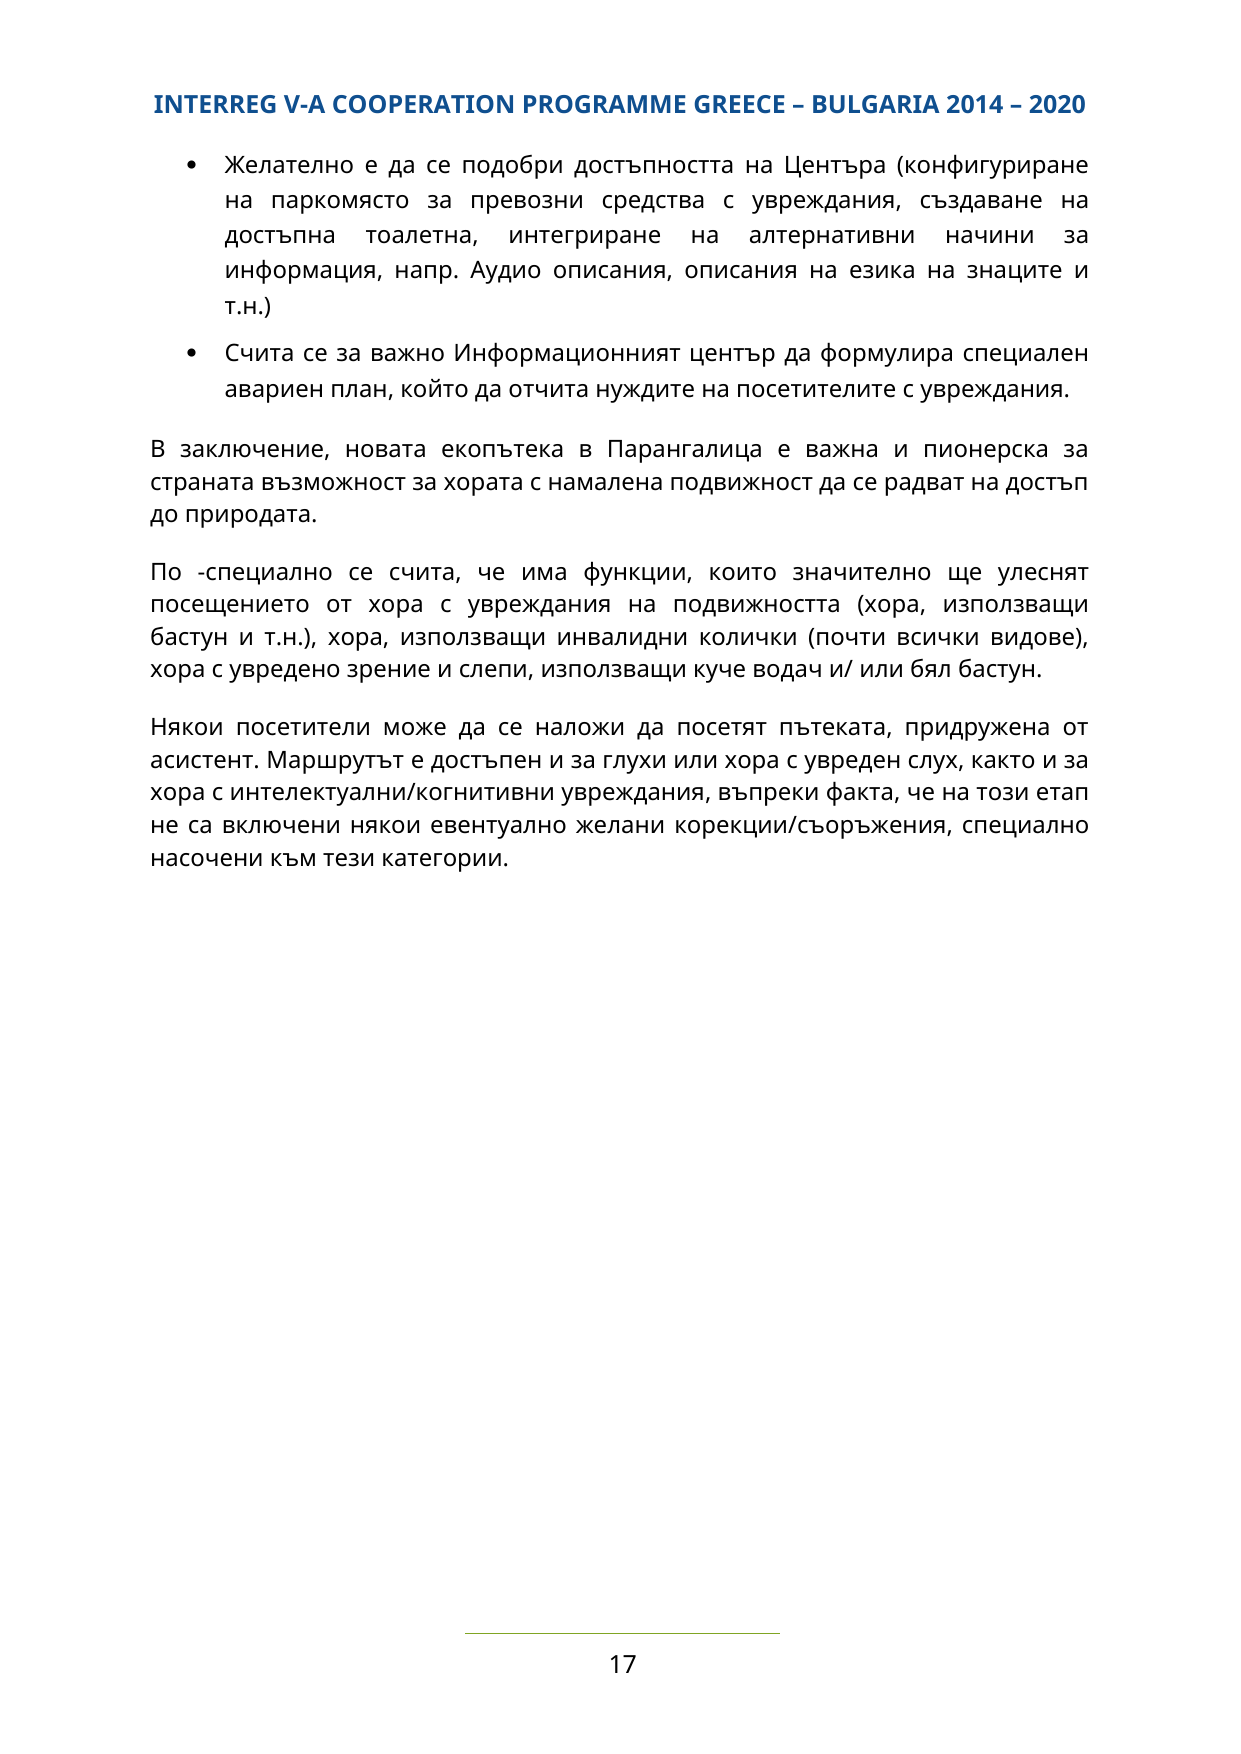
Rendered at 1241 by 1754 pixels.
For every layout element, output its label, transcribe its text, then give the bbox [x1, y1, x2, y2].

text По -специално се счита, че има функции, които значително ще улеснят посещението от хора с увреждания на подвижността (хора, използващи бастун и т.н.), хора, използващи инвалидни колички (почти всички видове), хора с увредено зрение и слепи, използващи куче водач и/ или бял бастун. [150, 554, 1090, 685]
text В заключение, новата екопътека в Парангалица е важна и пионерска за страната възможност за хората с намалена подвижност да се радват на достъп до природата. [150, 432, 1090, 529]
list Счита се за важно Информационният център да формулира специален авариен план, който да отчита нуждите на посетителите с увреждания. [187, 336, 1090, 404]
list Желателно е да се подобри достъпността на Центъра (конфигуриране на паркомясто за превозни средства с увреждания, създаване на достъпна тоалетна, интегриране на алтернативни начини за информация, напр. Аудио описания, описания на езика на знаците и т.н.) [187, 148, 1090, 321]
text Някои посетители може да се наложи да посетят пътеката, придружена от асистент. Маршрутът е достъпен и за глухи или хора с увреден слух, както и за хора с интелектуални/когнитивни увреждания, въпреки факта, че на този етап не са включени някои евентуално желани корекции/съоръжения, специално насочени към тези категории. [150, 710, 1090, 873]
